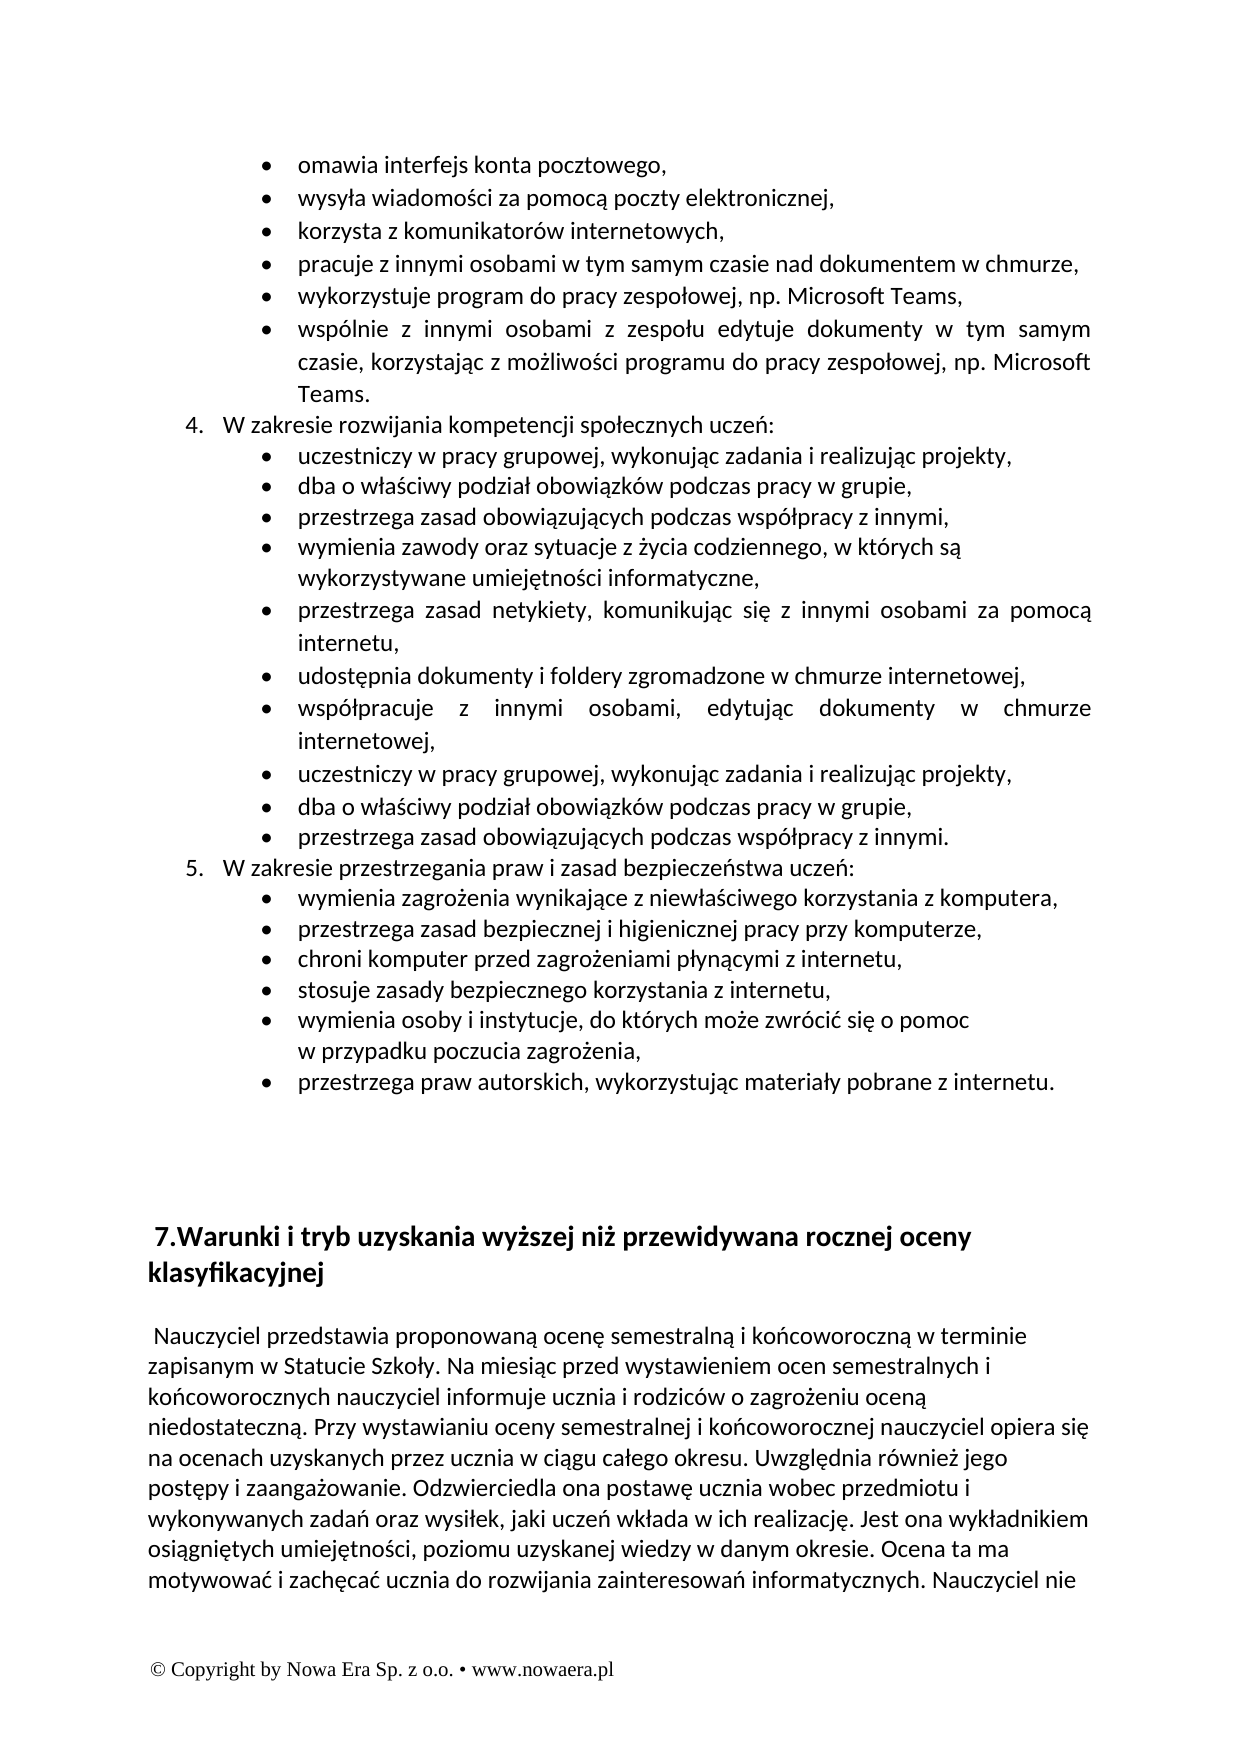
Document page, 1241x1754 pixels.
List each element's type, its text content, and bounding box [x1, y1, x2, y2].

list omawia interfejs konta pocztowego, [260, 148, 1092, 180]
list wspólnie z innymi osobami z zespołu edytuje dokumenty w tym samym czasie, korzystając z możliwości programu do pracy zespołowej, np. Microsoft Teams. [260, 311, 1092, 409]
list wymienia osoby i instytucje, do których może zwrócić się o pomoc w przypadku poczucia zagrożenia, [260, 1004, 1092, 1066]
list uczestniczy w pracy grupowej, wykonując zadania i realizując projekty, [260, 756, 1092, 789]
list chroni komputer przed zagrożeniami płynącymi z internetu, [260, 943, 1092, 974]
list wymienia zawody oraz sytuacje z życia codziennego, w których są wykorzystywane umiejętności informatyczne, [260, 531, 1092, 592]
list wysyła wiadomości za pomocą poczty elektronicznej, [260, 180, 1092, 213]
list przestrzega zasad bezpiecznej i higienicznej pracy przy komputerze, [260, 913, 1092, 943]
list udostępnia dokumenty i foldery zgromadzone w chmurze internetowej, [260, 658, 1092, 691]
list pracuje z innymi osobami w tym samym czasie nad dokumentem w chmurze, [260, 246, 1092, 278]
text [148, 1320, 1092, 1595]
list stosuje zasady bezpiecznego korzystania z internetu, [260, 974, 1092, 1004]
list dba o właściwy podział obowiązków podczas pracy w grupie, [260, 470, 1092, 501]
list wymienia zagrożenia wynikające z niewłaściwego korzystania z komputera, [260, 882, 1092, 913]
list przestrzega zasad netykiety, komunikując się z innymi osobami za pomocą internetu, [260, 592, 1092, 658]
text 7.Warunki i tryb uzyskania wyższej niż przewidywana rocznej oceny klasyfikacyjnej [148, 1218, 1092, 1289]
list W zakresie przestrzegania praw i zasad bezpieczeństwa uczeń: [185, 852, 1092, 882]
list uczestniczy w pracy grupowej, wykonując zadania i realizując projekty, [260, 440, 1092, 470]
list przestrzega praw autorskich, wykorzystując materiały pobrane z internetu. [260, 1066, 1092, 1096]
list współpracuje z innymi osobami, edytując dokumenty w chmurze internetowej, [260, 691, 1092, 756]
list korzysta z komunikatorów internetowych, [260, 213, 1092, 246]
list wykorzystuje program do pracy zespołowej, np. Microsoft Teams, [260, 278, 1092, 311]
list W zakresie rozwijania kompetencji społecznych uczeń: [185, 409, 1092, 440]
list dba o właściwy podział obowiązków podczas pracy w grupie, [260, 789, 1092, 821]
list przestrzega zasad obowiązujących podczas współpracy z innymi. [260, 821, 1092, 852]
list przestrzega zasad obowiązujących podczas współpracy z innymi, [260, 501, 1092, 531]
